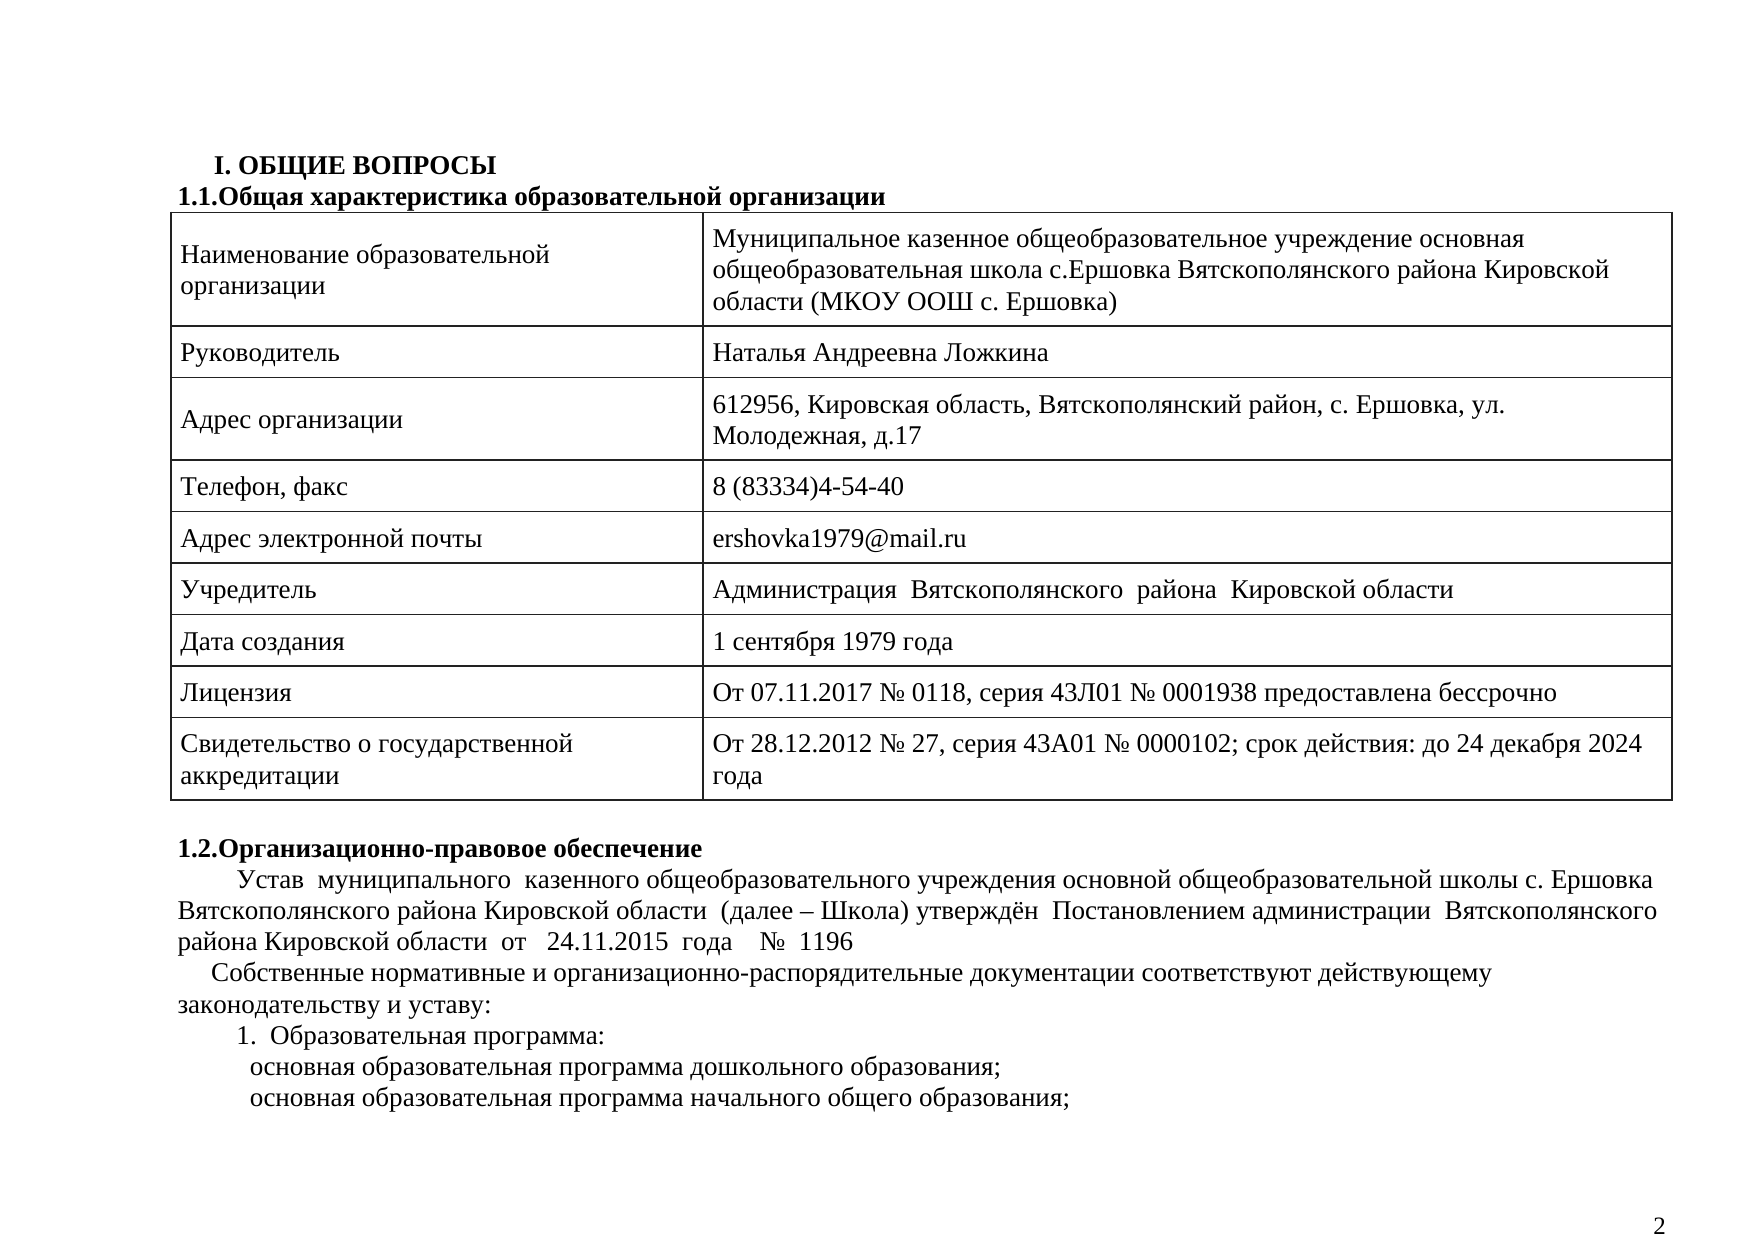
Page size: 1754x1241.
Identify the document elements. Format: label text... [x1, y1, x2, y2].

text основная образовательная программа начального общего образования; [177, 1081, 1665, 1112]
table_header Муниципальное казенное общеобразовательное учреждение основная общеобразовательная школа с.Ершовка Вятскополянского района Кировской области (МКОУ ООШ с. Ершовка) [704, 213, 1671, 325]
table_header Наименование образовательной организации [172, 213, 702, 325]
table_cell Дата создания [172, 615, 702, 665]
table_cell Наталья Андреевна Ложкина [704, 327, 1671, 377]
table_cell Лицензия [172, 667, 702, 717]
table_cell Телефон, факс [172, 461, 702, 511]
text 1. Образовательная программа: [177, 1019, 1665, 1050]
table_cell Свидетельство о государственной аккредитации [172, 718, 702, 799]
table_cell Руководитель [172, 327, 702, 377]
table_cell Администрация Вятскополянского района Кировской области [704, 564, 1671, 614]
text 1.2.Организационно-правовое обеспечение [177, 832, 1665, 863]
table_cell 612956, Кировская область, Вятскополянский район, с. Ершовка, ул. Молодежная, д.17 [704, 378, 1671, 459]
table_cell 1 сентября 1979 года [704, 615, 1671, 665]
text основная образовательная программа дошкольного образования; [177, 1050, 1665, 1081]
table_cell От 28.12.2012 № 27, серия 43А01 № 0000102; срок действия: до 24 декабря 2024 года [704, 718, 1671, 799]
text I. ОБЩИЕ ВОПРОСЫ [184, 149, 1665, 180]
table_cell ershovka1979@mail.ru [704, 512, 1671, 562]
table_cell Адрес организации [172, 378, 702, 459]
text Устав муниципального казенного общеобразовательного учреждения основной общеобразовательной школы с. Ершовка Вятскополянского района Кировской области (далее – Школа) утверждён Постановлением администрации Вятскополянского района Кировской области от 24.11.2015 года № 1196 Собственные нормативные и организационно-распорядительные документации соответствуют действующему законодательству и уставу: [177, 863, 1665, 1019]
table_cell 8 (83334)4-54-40 [704, 461, 1671, 511]
text 1.1.Общая характеристика образовательной организации [177, 180, 1665, 212]
table_cell От 07.11.2017 № 0118, серия 43Л01 № 0001938 предоставлена бессрочно [704, 667, 1671, 717]
table_cell Адрес электронной почты [172, 512, 702, 562]
table_cell Учредитель [172, 564, 702, 614]
